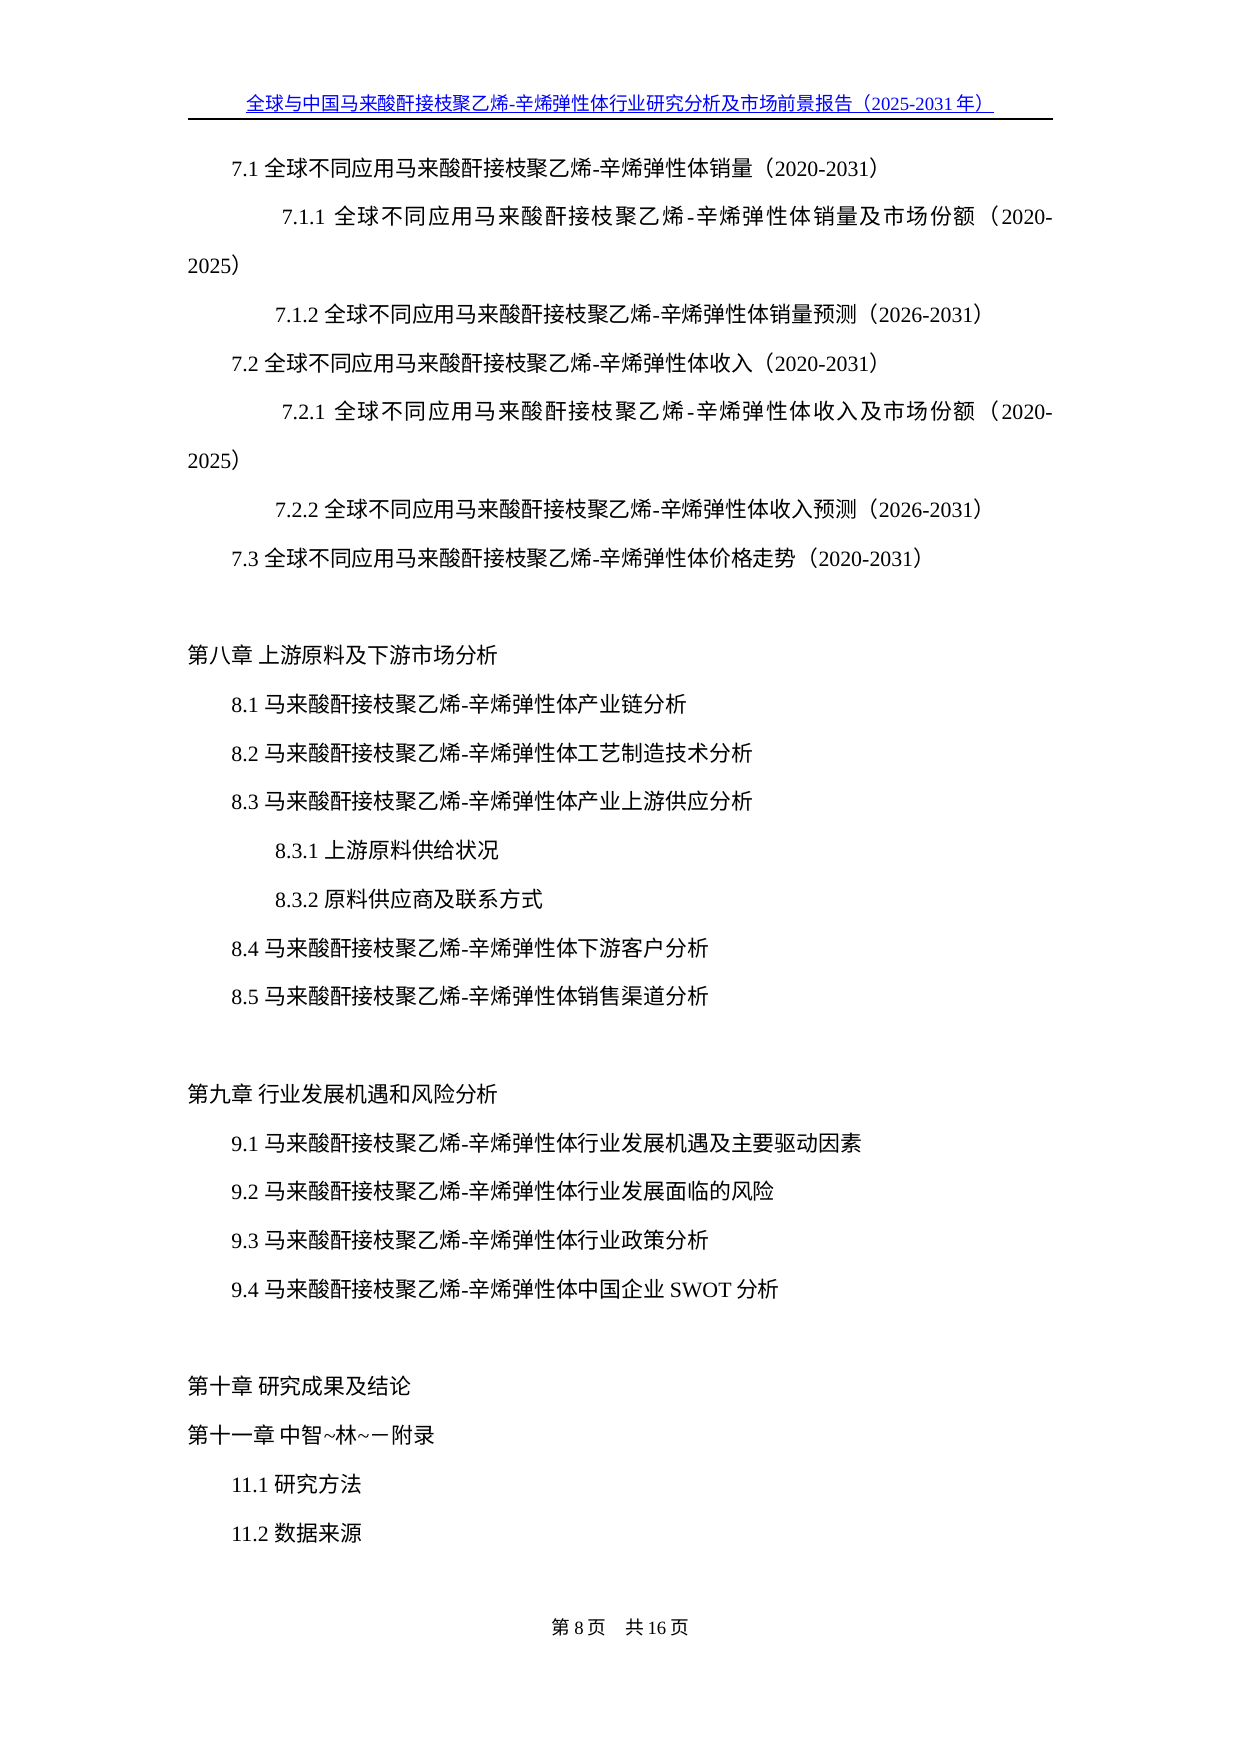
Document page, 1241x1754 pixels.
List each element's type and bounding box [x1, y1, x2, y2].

text [187, 150, 1053, 1548]
